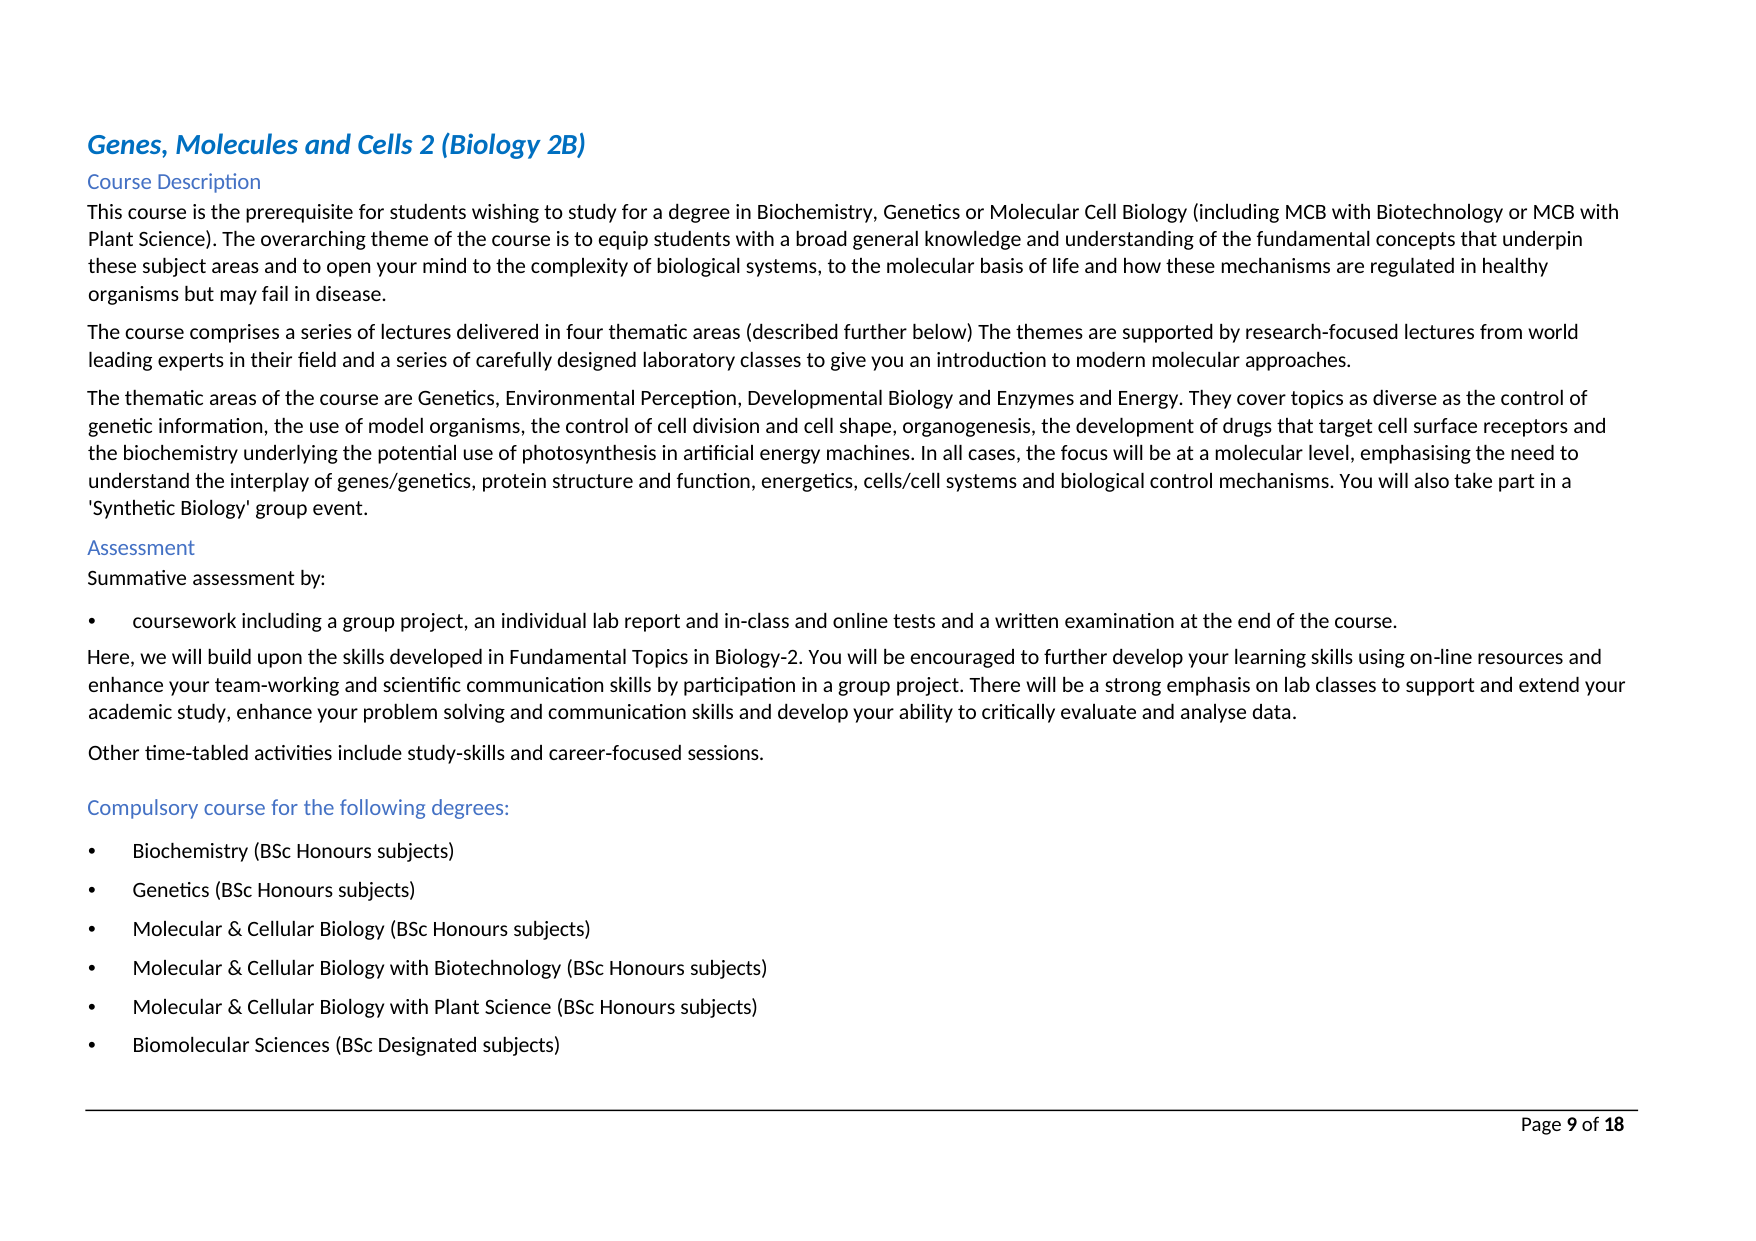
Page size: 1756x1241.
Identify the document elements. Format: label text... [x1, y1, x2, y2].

subtitle Compulsory course for the following degrees: [87, 793, 1699, 821]
text The thematic areas of the course are Genetics, Environmental Perception, Developmental Biology and Enzymes and Energy. They cover topics as diverse as the control of genetic information, the use of model organisms, the control of cell division and cell shape, organogenesis, the development of drugs that target cell surface receptors and the biochemistry underlying the potential use of photosynthesis in artificial energy machines. In all cases, the focus will be at a molecular level, emphasising the need to understand the interplay of genes/genetics, protein structure and function, energetics, cells/cell systems and biological control mechanisms. You will also take part in a 'Synthetic Biology' group event. [87, 384, 1627, 521]
list Biomolecular Sciences (BSc Designated subjects) [88, 1032, 1699, 1058]
list Genetics (BSc Honours subjects) [88, 876, 1699, 903]
text Other time‐tabled activities include study‐skills and career‐focused sessions. [88, 739, 1699, 766]
subtitle Genes, Molecules and Cells 2 (Biology 2B) [87, 126, 1699, 162]
list Biochemistry (BSc Honours subjects) [88, 837, 1699, 864]
list Molecular & Cellular Biology with Biotechnology (BSc Honours subjects) [88, 954, 1699, 981]
subtitle Assessment [87, 533, 1699, 561]
text The course comprises a series of lectures delivered in four thematic areas (described further below) The themes are supported by research‐focused lectures from world [87, 318, 1699, 345]
list coursework including a group project, an individual lab report and in‐class and online tests and a written examination at the end of the course. [88, 607, 1699, 634]
text Summative assessment by: [87, 564, 1699, 591]
text This course is the prerequisite for students wishing to study for a degree in Biochemistry, Genetics or Molecular Cell Biology (including MCB with Biotechnology or MCB with Plant Science). The overarching theme of the course is to equip students with a broad general knowledge and understanding of the fundamental concepts that underpin these subject areas and to open your mind to the complexity of biological systems, to the molecular basis of life and how these mechanisms are regulated in healthy organisms but may fail in disease. [87, 198, 1627, 307]
subtitle Course Description [87, 167, 1699, 196]
text leading experts in their field and a series of carefully designed laboratory classes to give you an introduction to modern molecular approaches. [88, 346, 1699, 372]
list Molecular & Cellular Biology with Plant Science (BSc Honours subjects) [88, 993, 1699, 1019]
text Here, we will build upon the skills developed in Fundamental Topics in Biology‐2. You will be encouraged to further develop your learning skills using on‐line resources and enhance your team‐working and scientific communication skills by participation in a group project. There will be a strong emphasis on lab classes to support and extend your academic study, enhance your problem solving and communication skills and develop your ability to critically evaluate and analyse data. [87, 643, 1632, 725]
list Molecular & Cellular Biology (BSc Honours subjects) [88, 915, 1699, 942]
